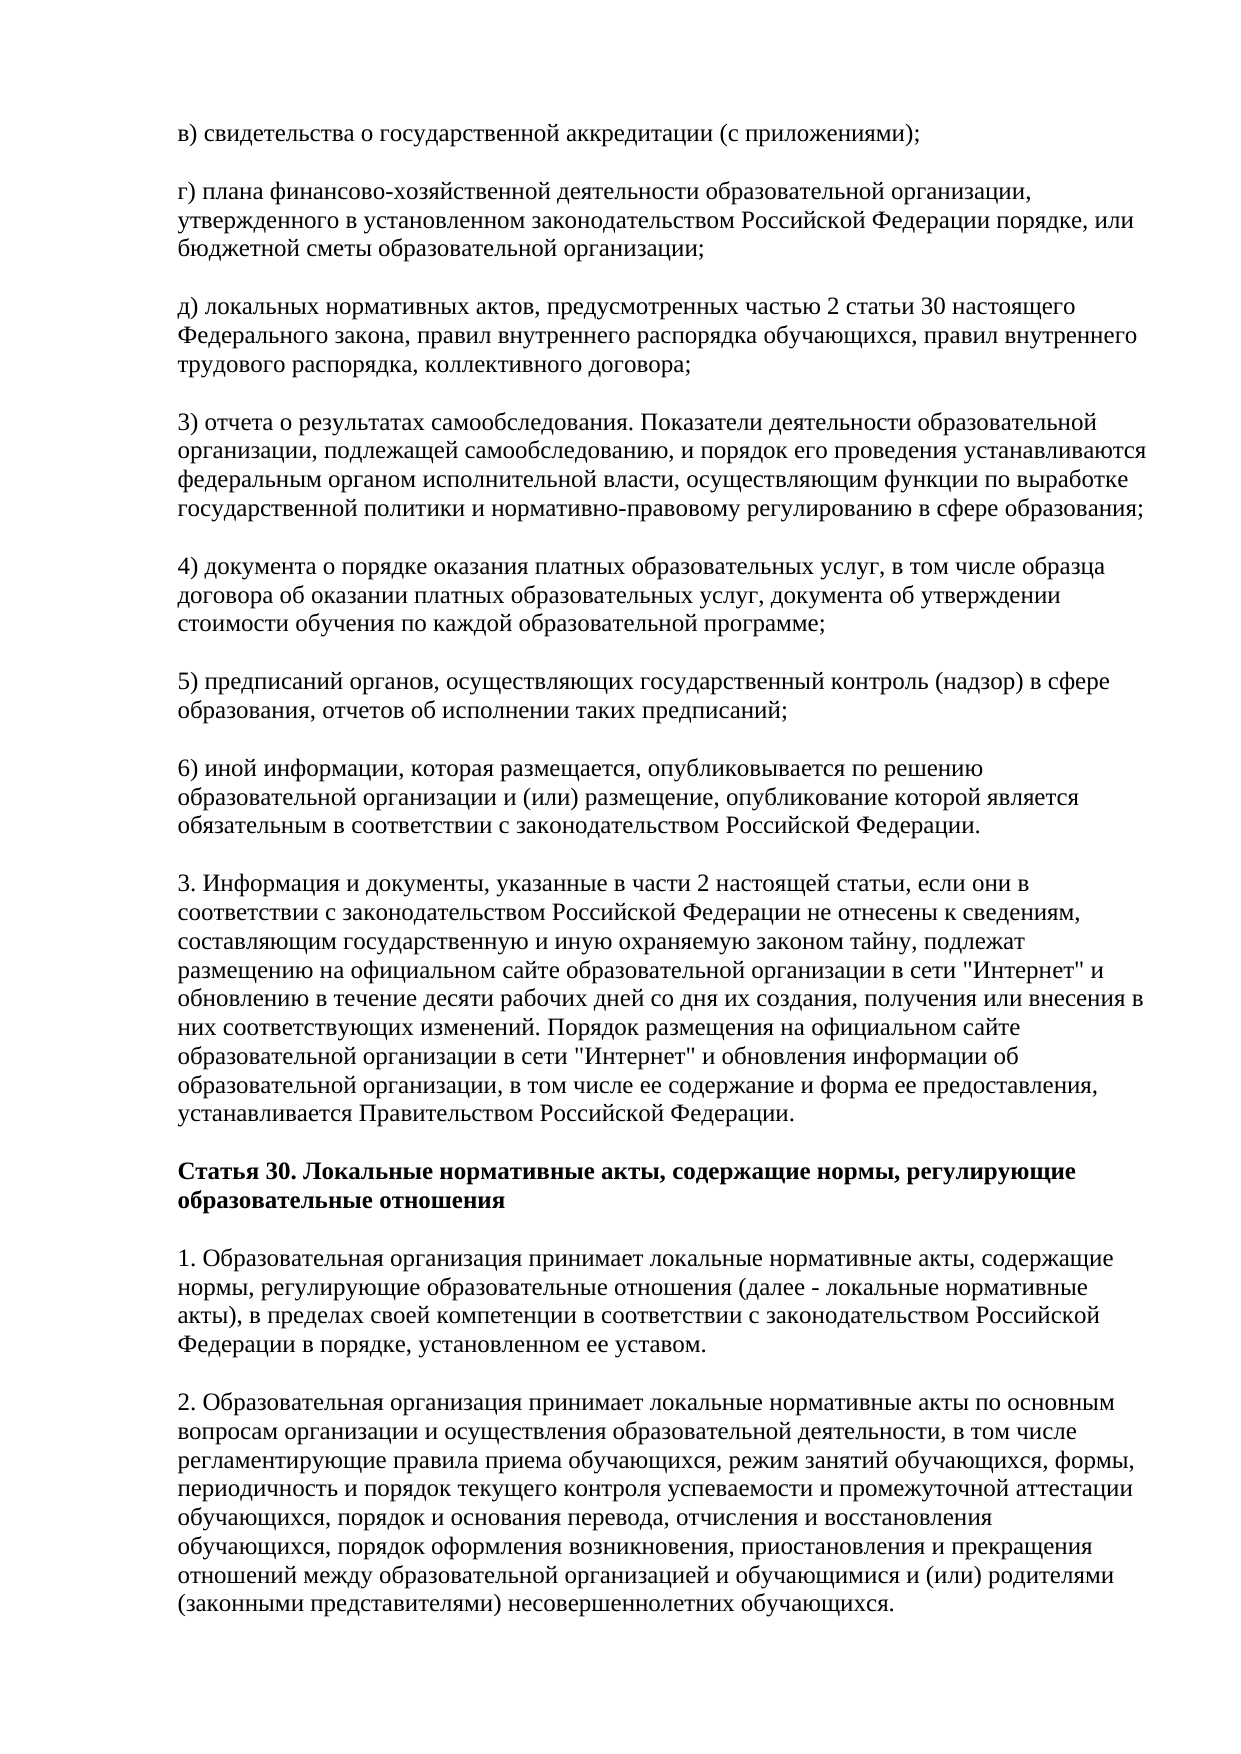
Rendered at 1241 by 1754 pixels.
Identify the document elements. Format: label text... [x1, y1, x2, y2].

text в) свидетельства о государственной аккредитации (с приложениями); [177, 118, 1152, 147]
text Статья 30. Локальные нормативные акты, содержащие нормы, регулирующие образовательные отношения [177, 1156, 1152, 1214]
text 4) документа о порядке оказания платных образовательных услуг, в том числе образца договора об оказании платных образовательных услуг, документа об утверждении стоимости обучения по каждой образовательной программе; [177, 551, 1152, 637]
text 5) предписаний органов, осуществляющих государственный контроль (надзор) в сфере образования, отчетов об исполнении таких предписаний; [177, 666, 1152, 724]
text 2. Образовательная организация принимает локальные нормативные акты по основным вопросам организации и осуществления образовательной деятельности, в том числе регламентирующие правила приема обучающихся, режим занятий обучающихся, формы, периодичность и порядок текущего контроля успеваемости и промежуточной аттестации обучающихся, порядок и основания перевода, отчисления и восстановления обучающихся, порядок оформления возникновения, приостановления и прекращения отношений между образовательной организацией и обучающимися и (или) родителями (законными представителями) несовершеннолетних обучающихся. [177, 1387, 1152, 1617]
text д) локальных нормативных актов, предусмотренных частью 2 статьи 30 настоящего Федерального закона, правил внутреннего распорядка обучающихся, правил внутреннего трудового распорядка, коллективного договора; [177, 291, 1152, 378]
text 6) иной информации, которая размещается, опубликовывается по решению образовательной организации и (или) размещение, опубликование которой является обязательным в соответствии с законодательством Российской Федерации. [177, 753, 1152, 839]
text 1. Образовательная организация принимает локальные нормативные акты, содержащие нормы, регулирующие образовательные отношения (далее - локальные нормативные акты), в пределах своей компетенции в соответствии с законодательством Российской Федерации в порядке, установленном ее уставом. [177, 1243, 1152, 1358]
text 3) отчета о результатах самообследования. Показатели деятельности образовательной организации, подлежащей самообследованию, и порядок его проведения устанавливаются федеральным органом исполнительной власти, осуществляющим функции по выработке государственной политики и нормативно-правовому регулированию в сфере образования; [177, 407, 1152, 522]
text 3. Информация и документы, указанные в части 2 настоящей статьи, если они в соответствии с законодательством Российской Федерации не отнесены к сведениям, составляющим государственную и иную охраняемую законом тайну, подлежат размещению на официальном сайте образовательной организации в сети "Интернет" и обновлению в течение десяти рабочих дней со дня их создания, получения или внесения в них соответствующих изменений. Порядок размещения на официальном сайте образовательной организации в сети "Интернет" и обновления информации об образовательной организации, в том числе ее содержание и форма ее предоставления, устанавливается Правительством Российской Федерации. [177, 868, 1152, 1127]
text г) плана финансово-хозяйственной деятельности образовательной организации, утвержденного в установленном законодательством Российской Федерации порядке, или бюджетной сметы образовательной организации; [177, 176, 1152, 262]
